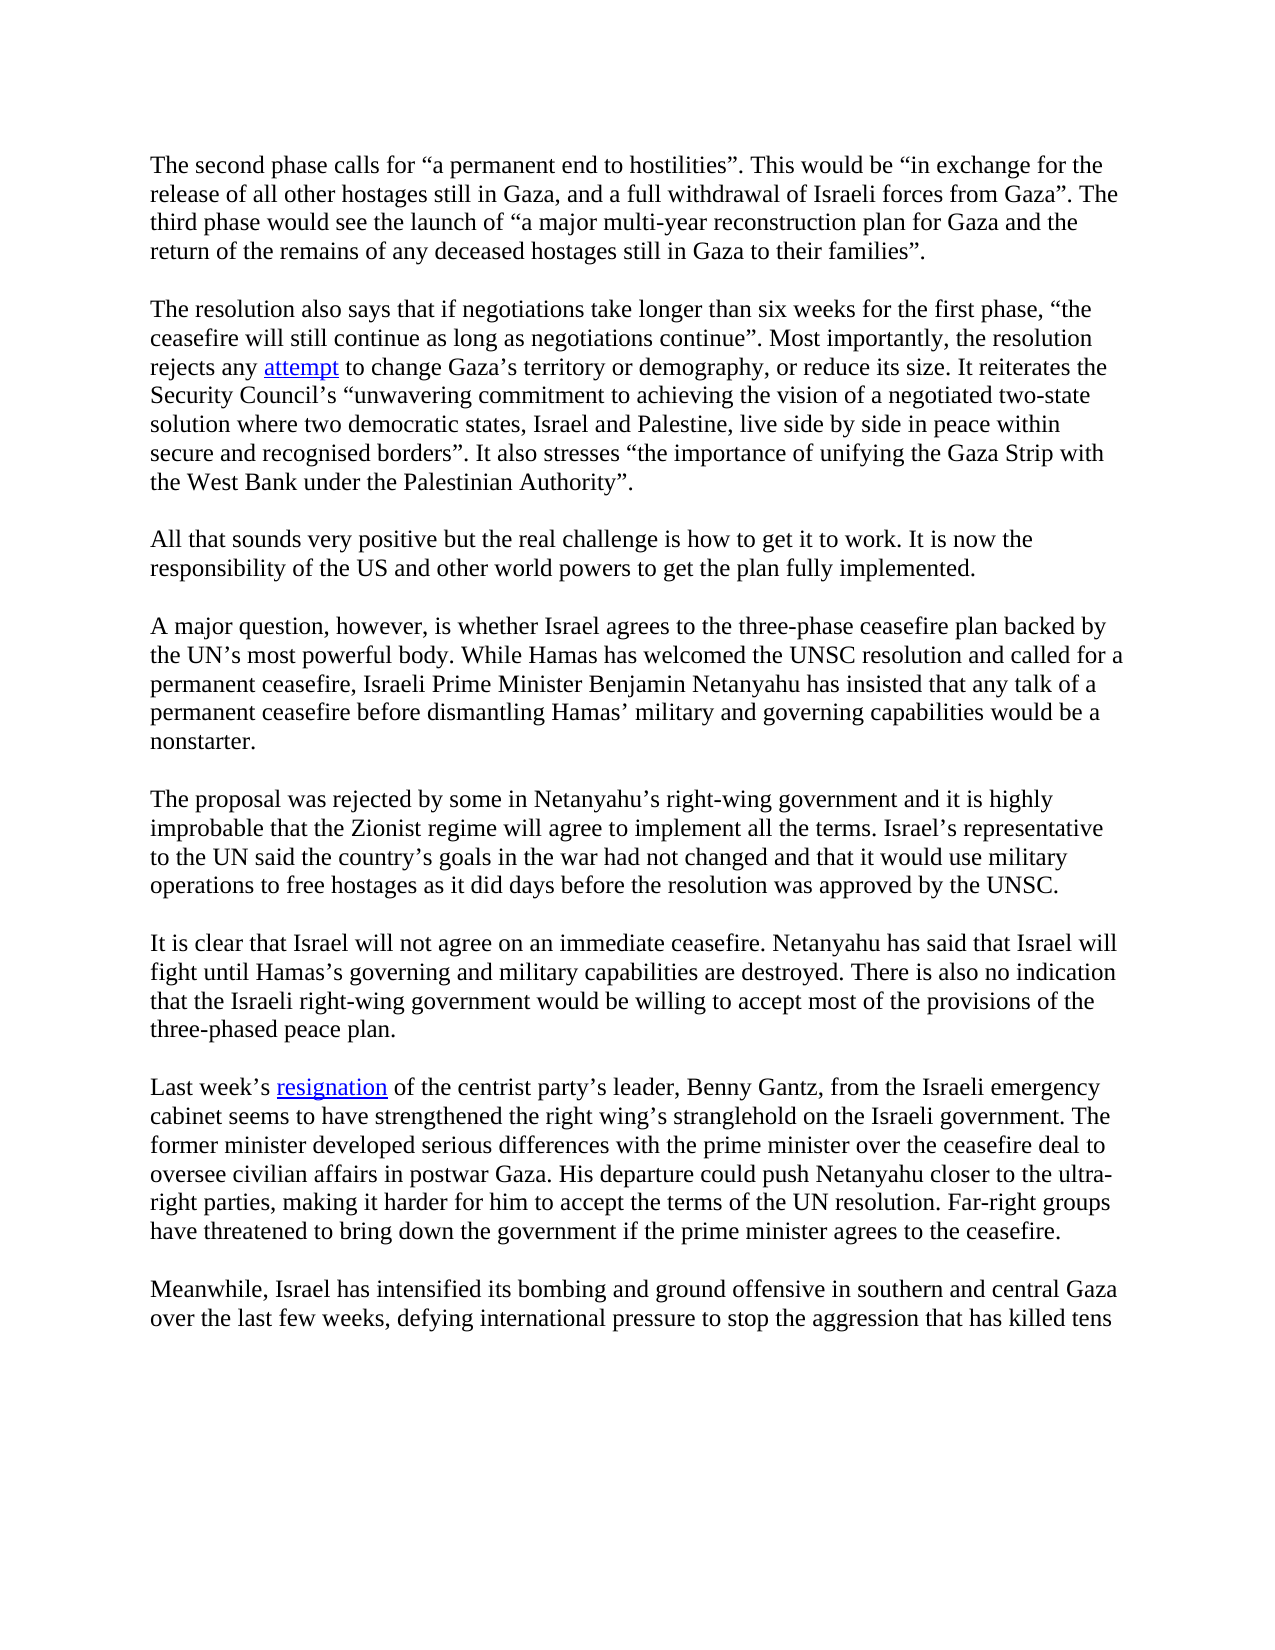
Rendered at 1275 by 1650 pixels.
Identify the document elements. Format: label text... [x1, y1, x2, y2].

text The proposal was rejected by some in Netanyahu’s right-wing government and it is highly improbable that the Zionist regime will agree to implement all the terms. Israel’s representative to the UN said the country’s goals in the war had not changed and that it would use military operations to free hostages as it did days before the resolution was approved by the UNSC. [150, 784, 1125, 899]
text The second phase calls for “a permanent end to hostilities”. This would be “in exchange for the release of all other hostages still in Gaza, and a full withdrawal of Israeli forces from Gaza”. The third phase would see the launch of “a major multi-year reconstruction plan for Gaza and the return of the remains of any deceased hostages still in Gaza to their families”. [150, 150, 1125, 265]
text All that sounds very positive but the real challenge is how to get it to work. It is now the responsibility of the US and other world powers to get the plan fully implemented. [150, 524, 1125, 582]
text It is clear that Israel will not agree on an immediate ceasefire. Netanyahu has said that Israel will fight until Hamas’s governing and military capabilities are destroyed. There is also no indication that the Israeli right-wing government would be willing to accept most of the provisions of the three-phased peace plan. [150, 928, 1125, 1043]
text The resolution also says that if negotiations take longer than six weeks for the first phase, “the ceasefire will still continue as long as negotiations continue”. Most importantly, the resolution rejects any attempt to change Gaza’s territory or demography, or reduce its size. It reiterates the Security Council’s “unwavering commitment to achieving the vision of a negotiated two-state solution where two democratic states, Israel and Palestine, live side by side in peace within secure and recognised borders”. It also stresses “the importance of unifying the Gaza Strip with the West Bank under the Palestinian Authority”. [150, 294, 1125, 495]
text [150, 1274, 1125, 1332]
text Last week’s resignation of the centrist party’s leader, Benny Gantz, from the Israeli emergency cabinet seems to have strengthened the right wing’s stranglehold on the Israeli government. The former minister developed serious differences with the prime minister over the ceasefire deal to oversee civilian affairs in postwar Gaza. His departure could push Netanyahu closer to the ultra-right parties, making it harder for him to accept the terms of the UN resolution. Far-right groups have threatened to bring down the government if the prime minister agrees to the ceasefire. [150, 1072, 1125, 1245]
text A major question, however, is whether Israel agrees to the three-phase ceasefire plan backed by the UN’s most powerful body. While Hamas has welcomed the UNSC resolution and called for a permanent ceasefire, Israeli Prime Minister Benjamin Netanyahu has insisted that any talk of a permanent ceasefire before dismantling Hamas’ military and governing capabilities would be a nonstarter. [150, 611, 1125, 755]
